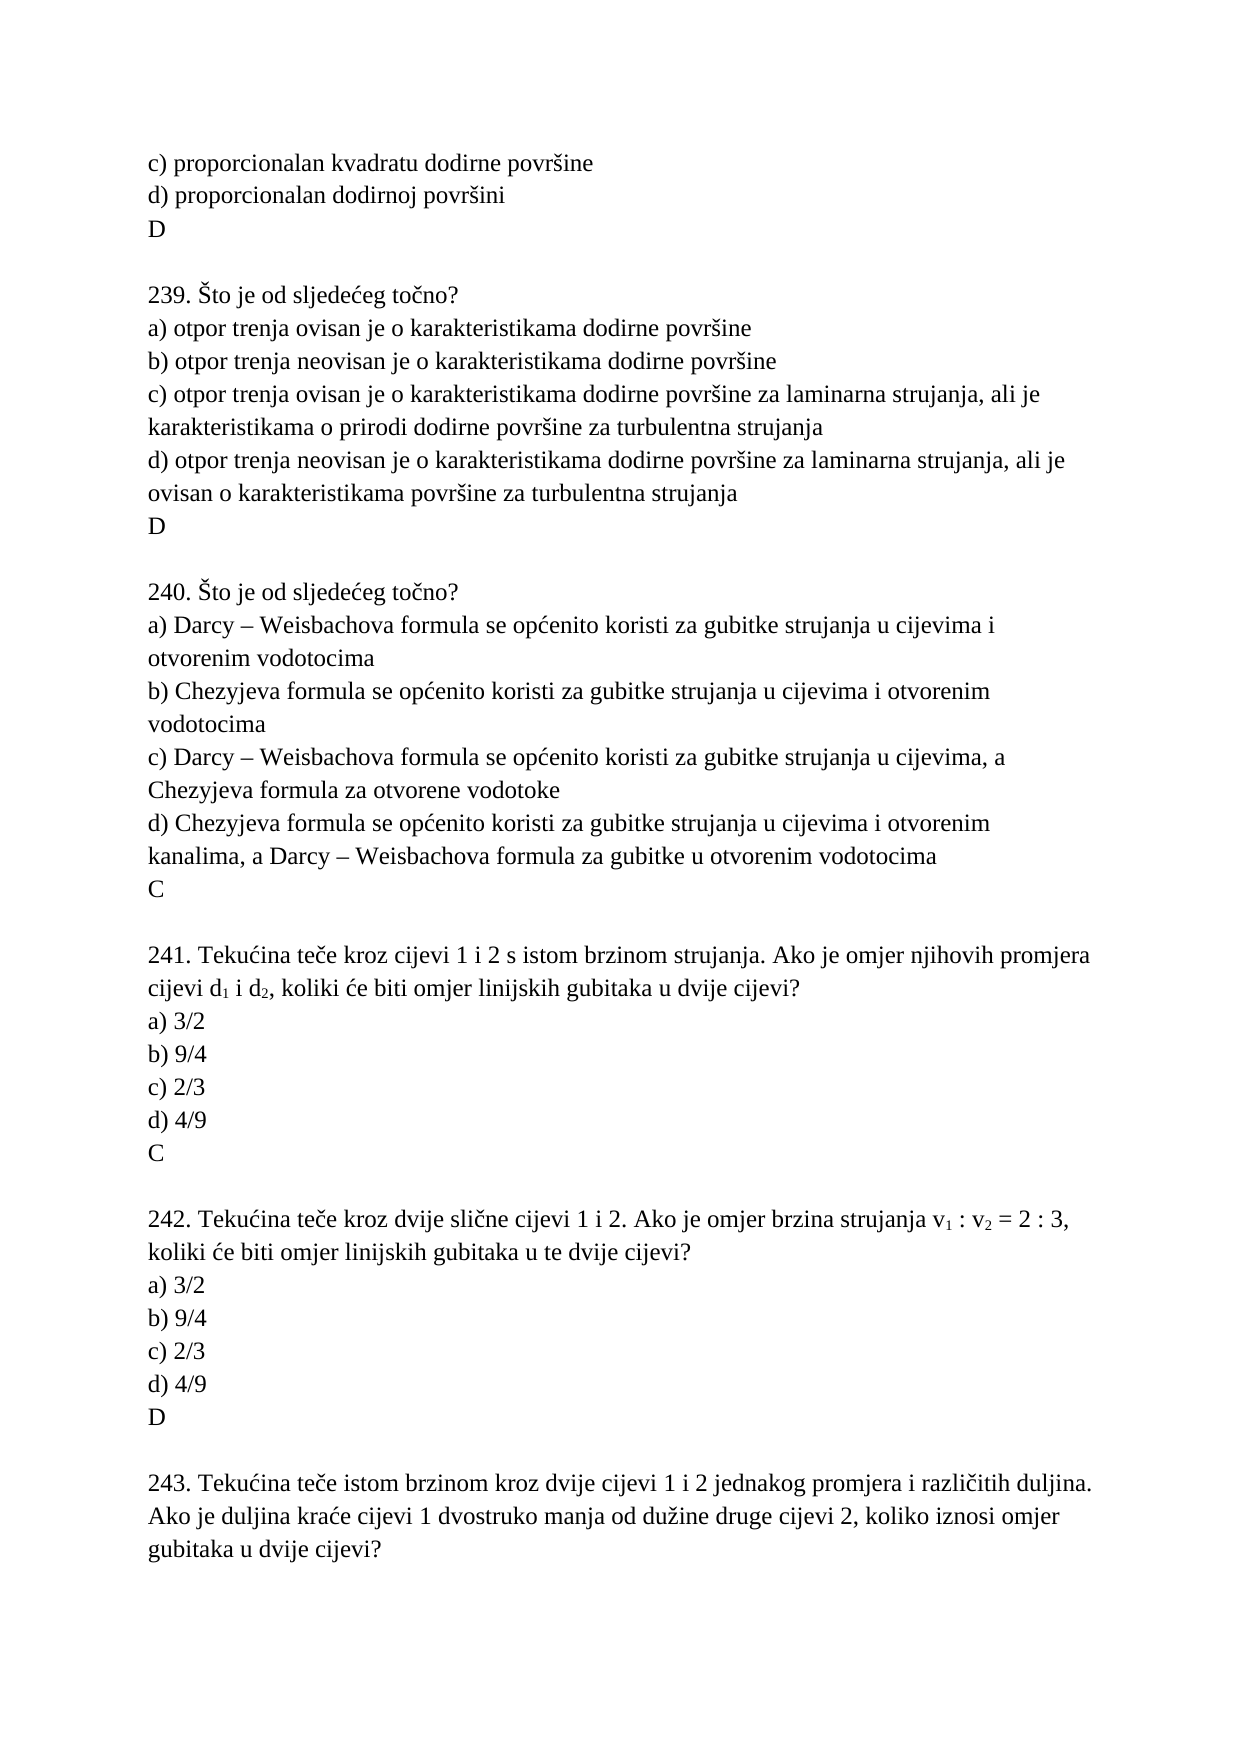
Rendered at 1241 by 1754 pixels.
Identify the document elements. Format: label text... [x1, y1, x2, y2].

text a) Darcy – Weisbachova formula se općenito koristi za gubitke strujanja u cijevima i otvorenim vodotocima b) Chezyjeva formula se općenito koristi za gubitke strujanja u cijevima i otvorenim vodotocima c) Darcy – Weisbachova formula se općenito koristi za gubitke strujanja u cijevima, a Chezyjeva formula za otvorene vodotoke d) Chezyjeva formula se općenito koristi za gubitke strujanja u cijevima i otvorenim kanalima, a Darcy – Weisbachova formula za gubitke u otvorenim vodotocima C [148, 610, 1093, 903]
text 242. Tekućina teče kroz dvije slične cijevi 1 i 2. Ako je omjer brzina strujanja v1 : v2 = 2 : 3, koliki će biti omjer linijskih gubitaka u te dvije cijevi? [148, 1204, 1093, 1266]
text a) 3/2 b) 9/4 c) 2/3 d) 4/9 D [148, 1270, 1093, 1431]
text 241. Tekućina teče kroz cijevi 1 i 2 s istom brzinom strujanja. Ako je omjer njihovih promjera cijevi d1 i d2, koliki će biti omjer linijskih gubitaka u dvije cijevi? [148, 940, 1093, 1002]
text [148, 148, 1093, 242]
text 240. Što je od sljedećeg točno? [148, 577, 1093, 606]
text a) 3/2 b) 9/4 c) 2/3 d) 4/9 C [148, 1006, 1093, 1167]
text 239. Što je od sljedećeg točno? [148, 280, 1093, 308]
text a) otpor trenja ovisan je o karakteristikama dodirne površine b) otpor trenja neovisan je o karakteristikama dodirne površine c) otpor trenja ovisan je o karakteristikama dodirne površine za laminarna strujanja, ali je karakteristikama o prirodi dodirne površine za turbulentna strujanja d) otpor trenja neovisan je o karakteristikama dodirne površine za laminarna strujanja, ali je ovisan o karakteristikama površine za turbulentna strujanja D [148, 313, 1093, 539]
text 243. Tekućina teče istom brzinom kroz dvije cijevi 1 i 2 jednakog promjera i različitih duljina. Ako je duljina kraće cijevi 1 dvostruko manja od dužine druge cijevi 2, koliko iznosi omjer gubitaka u dvije cijevi? [148, 1468, 1093, 1563]
